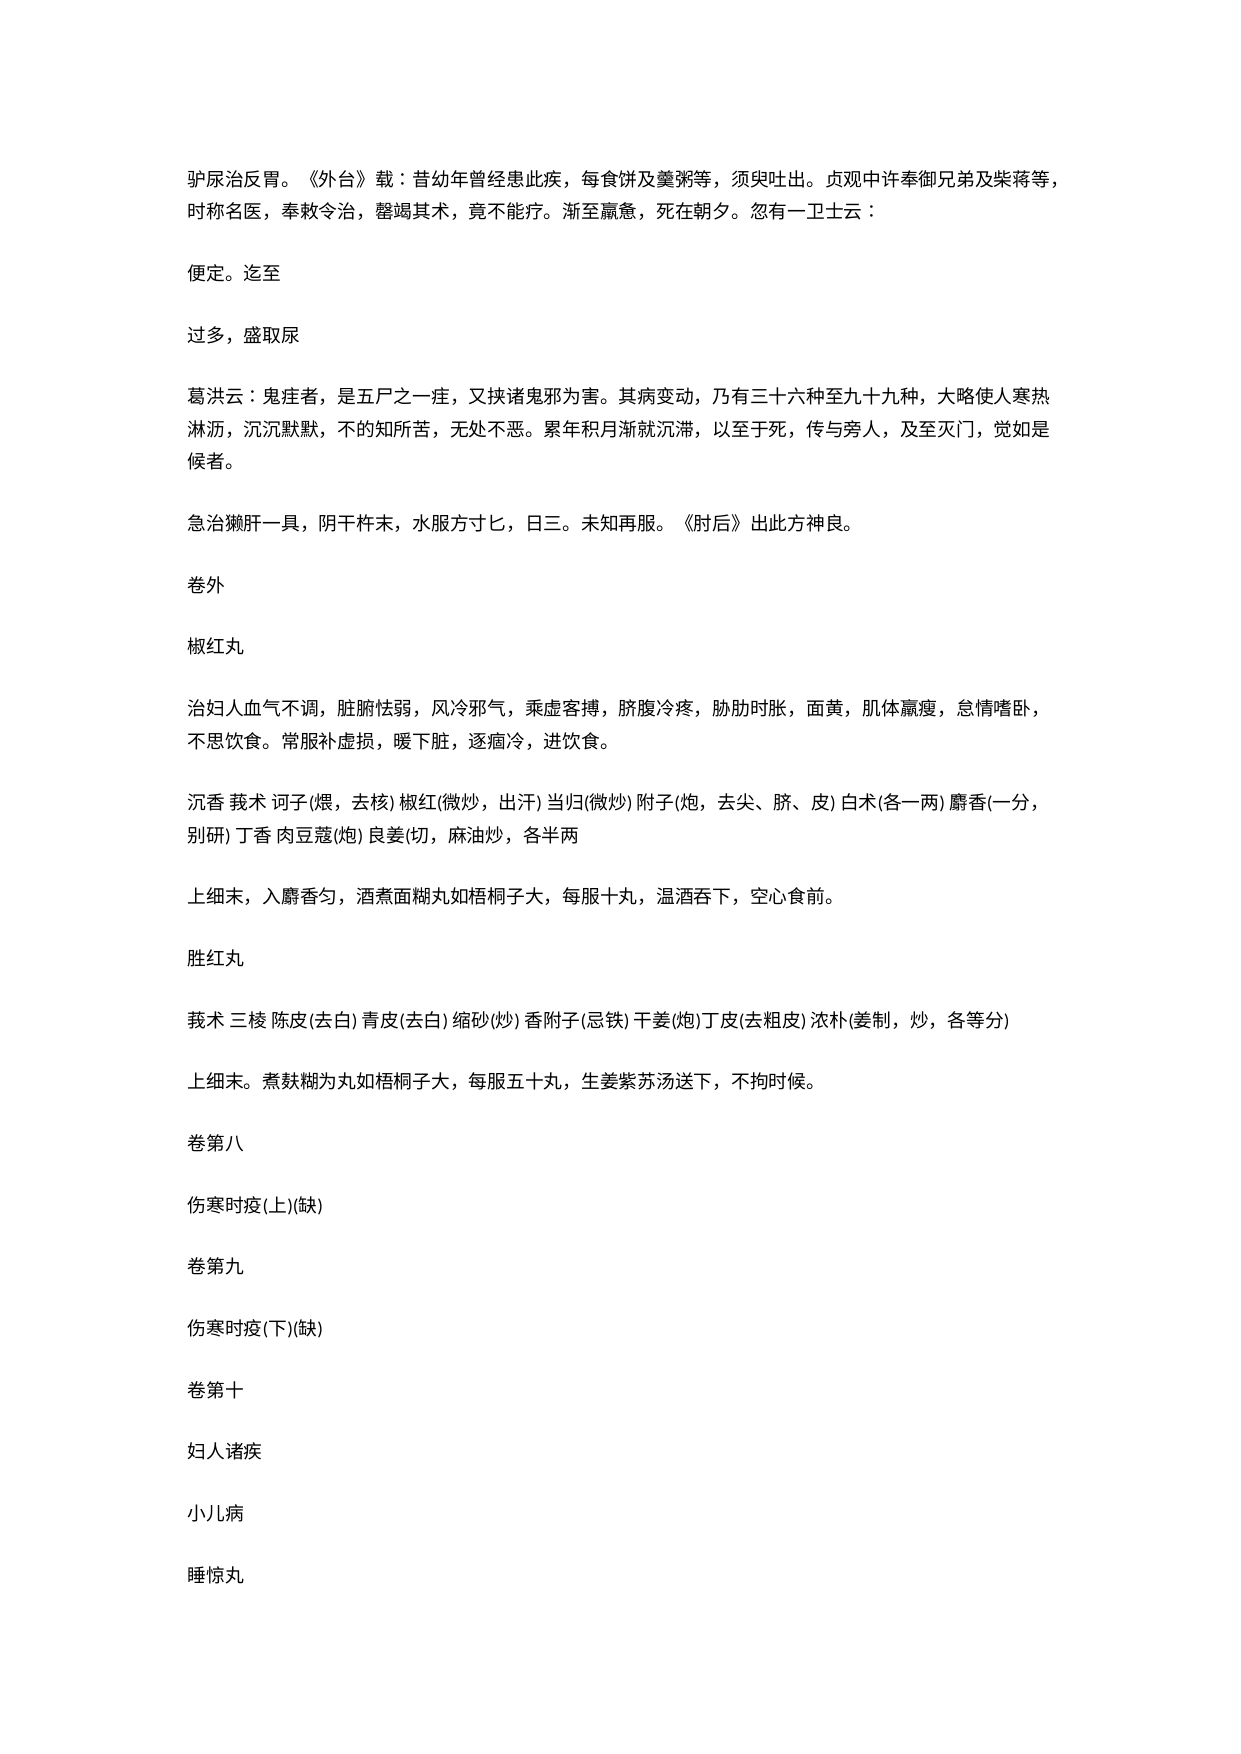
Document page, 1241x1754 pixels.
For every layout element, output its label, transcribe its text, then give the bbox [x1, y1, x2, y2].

text 卷第十 [187, 1373, 1053, 1405]
text 便定。迄至 [187, 256, 1053, 289]
text 卷第九 [187, 1249, 1053, 1282]
text 睡惊丸 [187, 1558, 1053, 1590]
text 驴尿治反胃。《外台》载∶昔幼年曾经患此疾，每食饼及羹粥等，须臾吐出。贞观中许奉御兄弟及柴蒋等，时称名医，奉敕令治，罄竭其术，竟不能疗。渐至羸惫，死在朝夕。忽有一卫士云∶ [187, 162, 1053, 227]
text 卷第八 [187, 1126, 1053, 1159]
text 治妇人血气不调，脏腑怯弱，风冷邪气，乘虚客搏，脐腹冷疼，胁肋时胀，面黄，肌体羸瘦，怠情嗜卧，不思饮食。常服补虚损，暖下脏，逐痼冷，进饮食。 [187, 691, 1053, 756]
text 伤寒时疫(上)(缺) [187, 1188, 1053, 1220]
text 上细末，入麝香匀，酒煮面糊丸如梧桐子大，每服十丸，温酒吞下，空心食前。 [187, 879, 1053, 912]
text 卷外 [187, 568, 1053, 600]
text 葛洪云∶鬼疰者，是五尸之一疰，又挟诸鬼邪为害。其病变动，乃有三十六种至九十九种，大略使人寒热淋沥，沉沉默默，不的知所苦，无处不恶。累年积月渐就沉滞，以至于死，传与旁人，及至灭门，觉如是候者。 [187, 379, 1053, 477]
text 莪术 三棱 陈皮(去白) 青皮(去白) 缩砂(炒) 香附子(忌铁) 干姜(炮)丁皮(去粗皮) 浓朴(姜制，炒，各等分) [187, 1003, 1053, 1035]
text 沉香 莪术 诃子(煨，去核) 椒红(微炒，出汗) 当归(微炒) 附子(炮，去尖、脐、皮) 白术(各一两) 麝香(一分，别研) 丁香 肉豆蔻(炮) 良姜(切，麻油炒，各半两 [187, 785, 1053, 850]
text 椒红丸 [187, 629, 1053, 662]
text 伤寒时疫(下)(缺) [187, 1311, 1053, 1344]
text 小儿病 [187, 1496, 1053, 1529]
text 胜红丸 [187, 941, 1053, 974]
text 上细末。煮麸糊为丸如梧桐子大，每服五十丸，生姜紫苏汤送下，不拘时候。 [187, 1064, 1053, 1097]
text 急治獭肝一具，阴干杵末，水服方寸匕，日三。未知再服。《肘后》出此方神良。 [187, 506, 1053, 539]
text 妇人诸疾 [187, 1434, 1053, 1467]
text 过多，盛取尿 [187, 318, 1053, 350]
